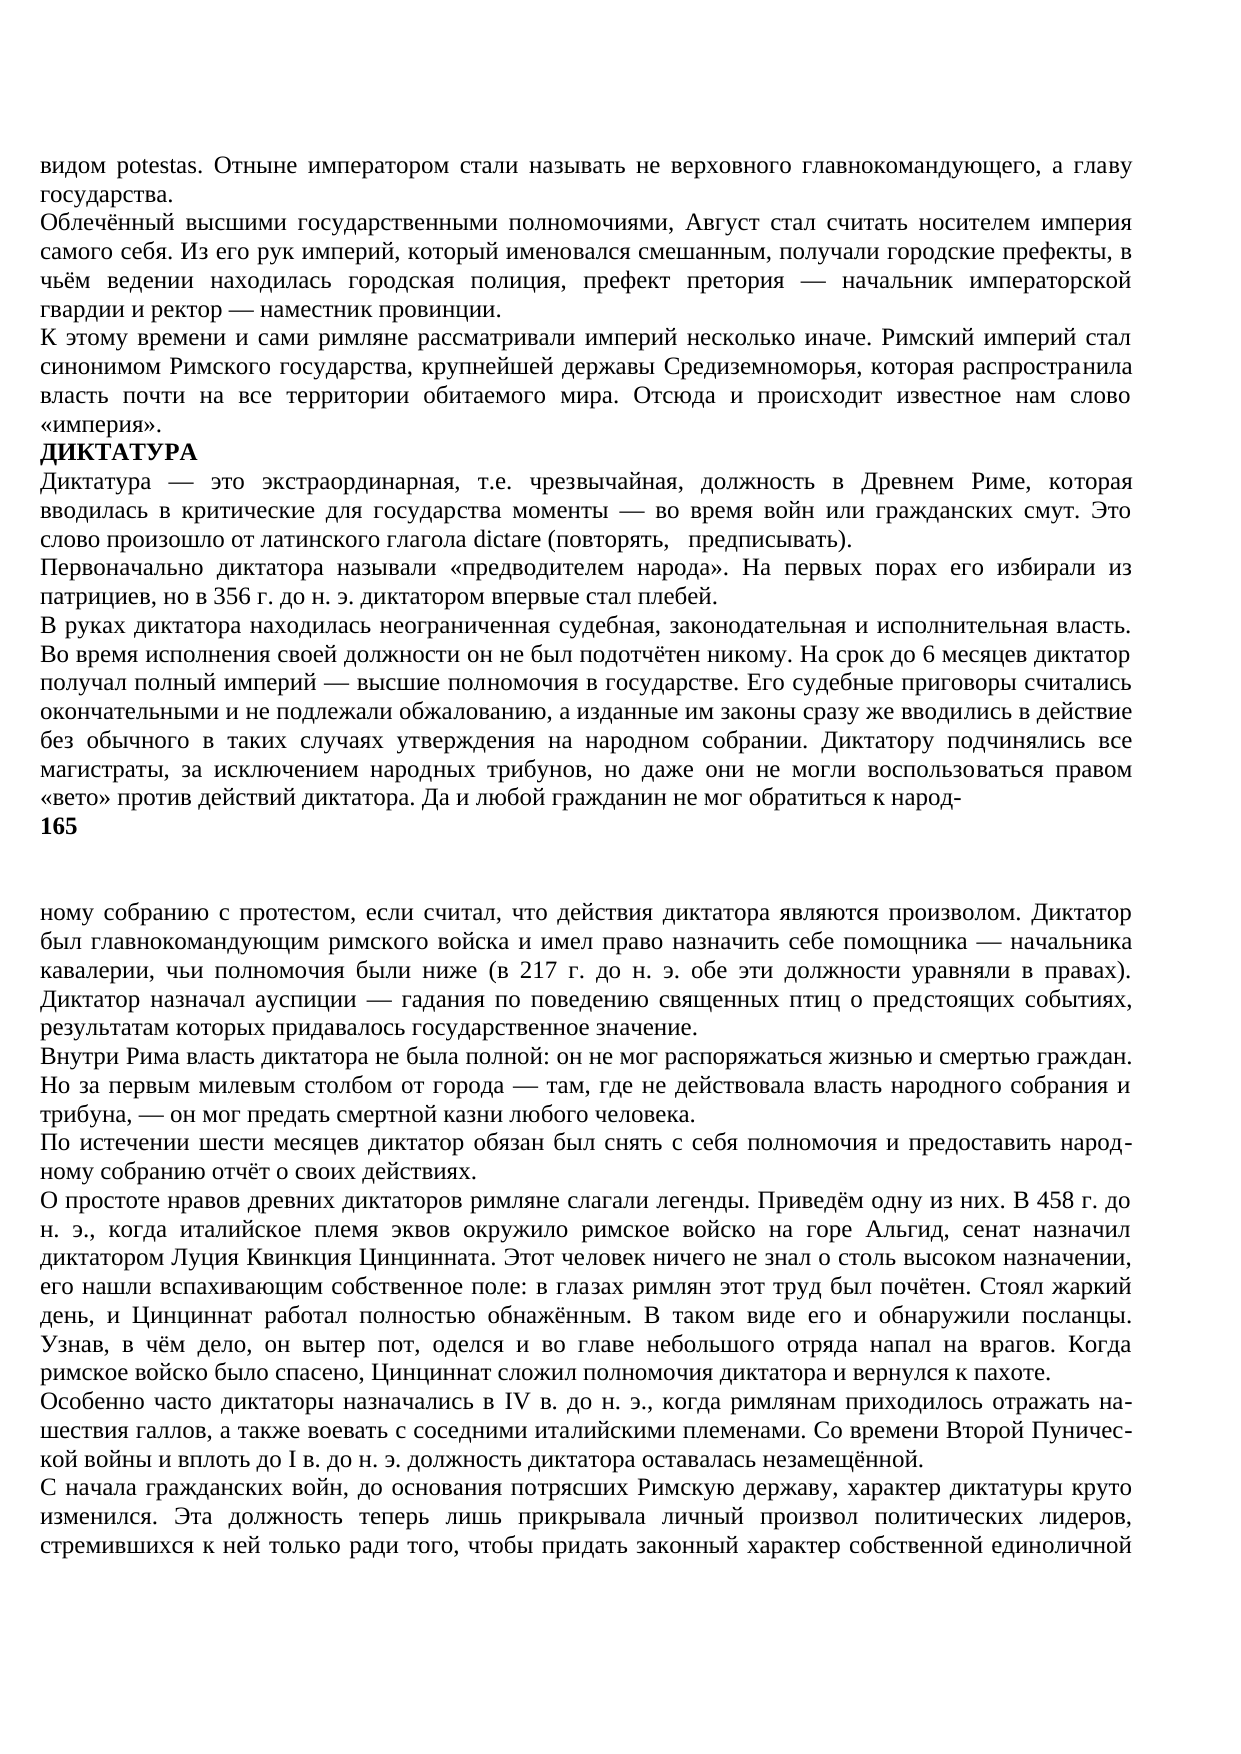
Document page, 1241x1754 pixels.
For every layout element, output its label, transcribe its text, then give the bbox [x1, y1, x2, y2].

text ному собранию с протестом, если считал, что действия диктатора являются произволом. Диктатор был главнокомандующим римского войска и имел право назначить себе помощника — начальника кавалерии, чьи полномочия были ниже (в 217 г. до н. э. обе эти должности уравняли в правах). Диктатор назначал ауспиции — гадания по поведению священных птиц о предстоящих событиях, результатам которых придавалось государственное значение. [40, 897, 1132, 1041]
text Диктатура — это экстраординарная, т.е. чрезвычайная, должность в Древнем Риме, которая вводилась в критические для государства моменты — во время войн или гражданских смут. Это слово произошло от латинского глагола dictare (повторять, предписывать). [40, 466, 1132, 552]
text Внутри Рима власть диктатора не была полной: он не мог распоряжаться жизнью и смертью граждан. Но за первым милевым столбом от города — там, где не действовала власть народного собрания и трибуна, — он мог предать смертной казни любого человека. [40, 1041, 1132, 1127]
text Первоначально диктатора называли «предводителем народа». На первых порах его избирали из патрициев, но в 356 г. до н. э. диктатором впервые стал плебей. [40, 552, 1132, 610]
text В руках диктатора находилась неограниченная судебная, законодательная и исполнительная власть. Во время исполнения своей должности он не был подотчётен никому. На срок до 6 месяцев диктатор получал полный империй — высшие полномочия в государстве. Его судебные приговоры считались окончательными и не подлежали обжалованию, а изданные им законы сразу же вводились в действие без обычного в таких случаях утверждения на народном собрании. Диктатору подчинялись все магистраты, за исключением народных трибунов, но даже они не могли воспользоваться правом «вето» против действий диктатора. Да и любой гражданин не мог обратиться к народ- [40, 610, 1132, 811]
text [40, 150, 1132, 207]
text Особенно часто диктаторы назначались в IV в. до н. э., когда римлянам приходилось отражать нашествия галлов, а также воевать с соседними италийскими племенами. Со времени Второй Пунической войны и вплоть до I в. до н. э. должность диктатора оставалась незамещённой. [40, 1386, 1132, 1472]
text О простоте нравов древних диктаторов римляне слагали легенды. Приведём одну из них. В 458 г. до н. э., когда италийское племя эквов окружило римское войско на горе Альгид, сенат назначил диктатором Луция Квинкция Цинцинната. Этот человек ничего не знал о столь высоком назначении, его нашли вспахивающим собственное поле: в глазах римлян этот труд был почётен. Стоял жаркий день, и Цинциннат работал полностью обнажённым. В таком виде его и обнаружили посланцы. Узнав, в чём дело, он вытер пот, оделся и во главе небольшого отряда напал на врагов. Когда римское войско было спасено, Цинциннат сложил полномочия диктатора и вернулся к пахоте. [40, 1185, 1132, 1386]
text 165 [40, 811, 1132, 840]
text ДИКТАТУРА [40, 437, 1132, 466]
text Облечённый высшими государственными полномочиями, Август стал считать носителем империя самого себя. Из его рук империй, который именовался смешанным, получали городские префекты, в чьём ведении находилась городская полиция, префект претория — начальник императорской гвардии и ректор — наместник провинции. [40, 207, 1132, 322]
text К этому времени и сами римляне рассматривали империй несколько иначе. Римский империй стал синонимом Римского государства, крупнейшей державы Средиземноморья, которая распространила власть почти на все территории обитаемого мира. Отсюда и происходит известное нам слово «империя». [40, 322, 1132, 437]
text По истечении шести месяцев диктатор обязан был снять с себя полномочия и предоставить народному собранию отчёт о своих действиях. [40, 1127, 1132, 1185]
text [40, 1472, 1132, 1559]
